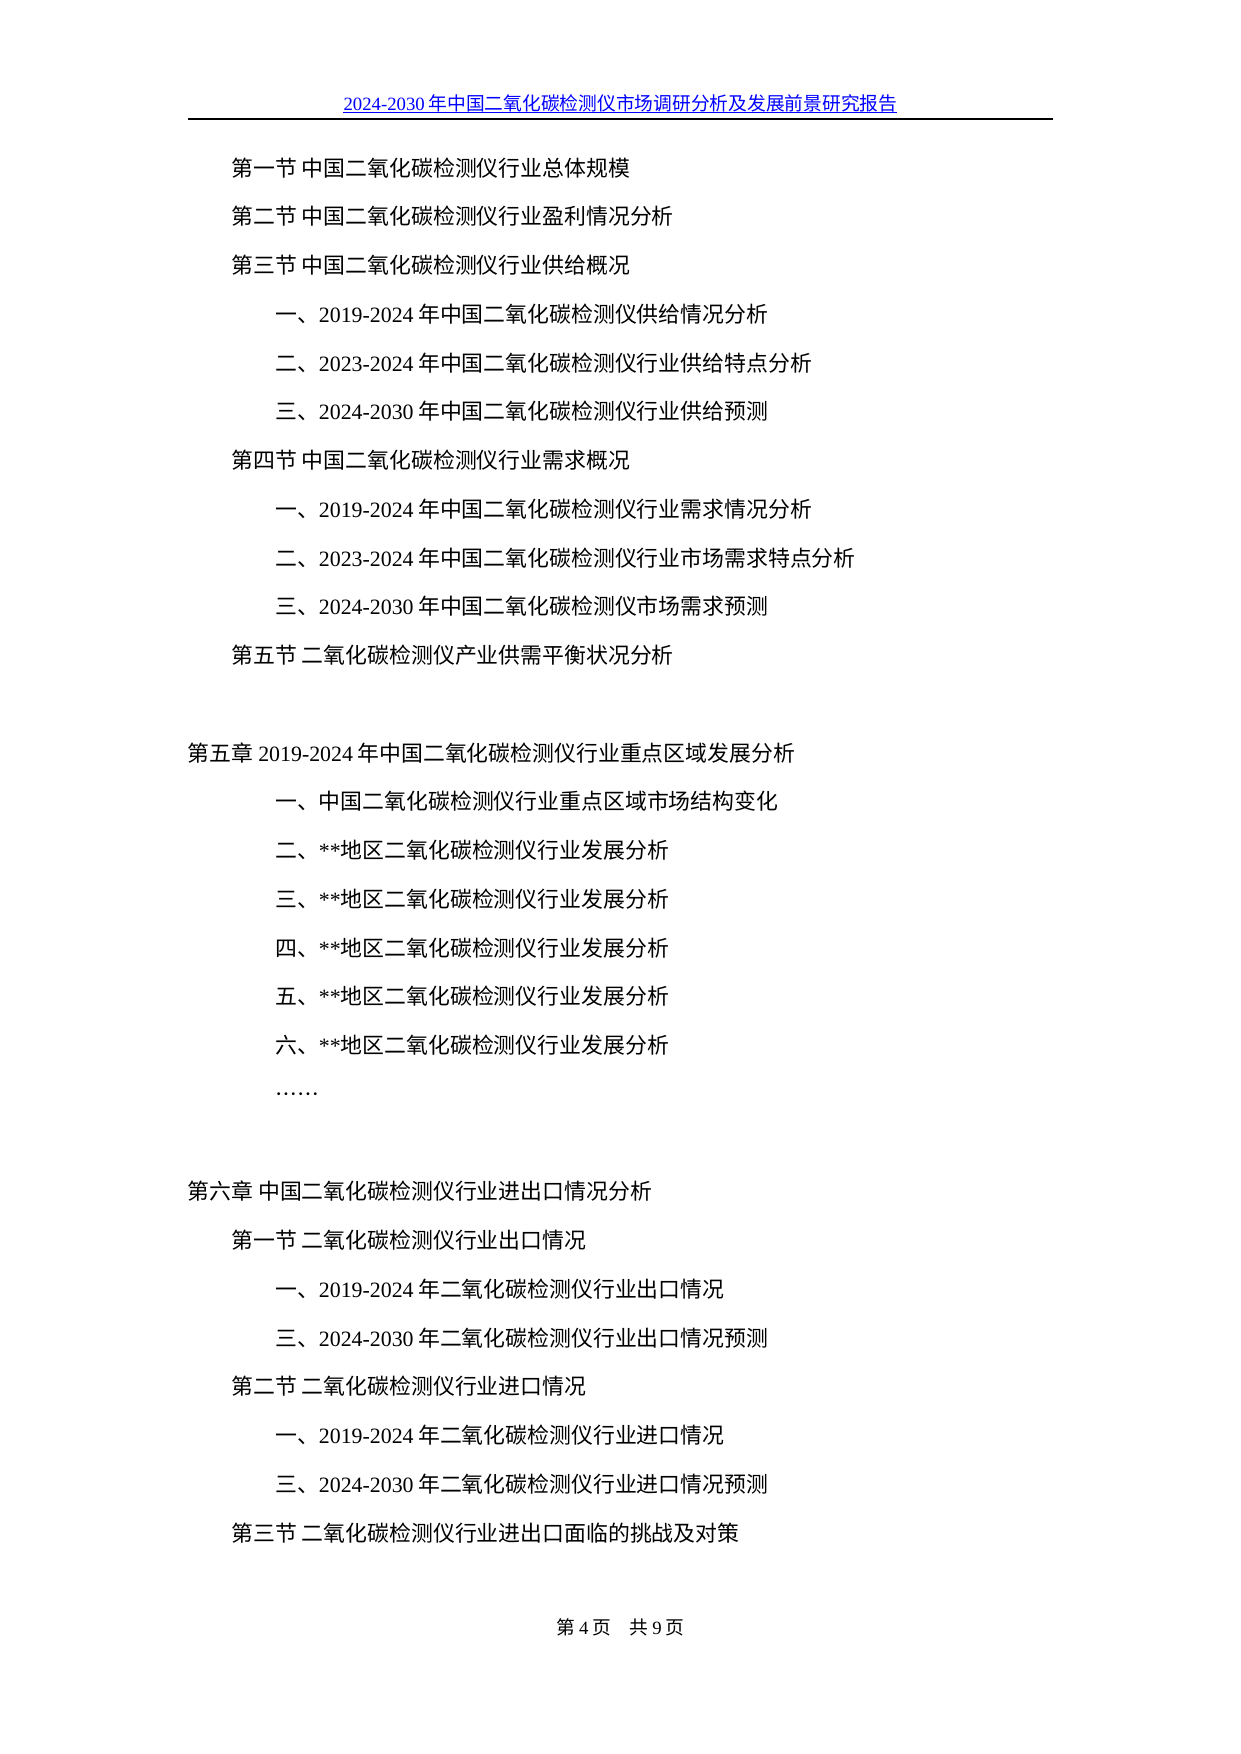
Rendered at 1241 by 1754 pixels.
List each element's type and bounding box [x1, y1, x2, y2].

text [187, 150, 1053, 1548]
